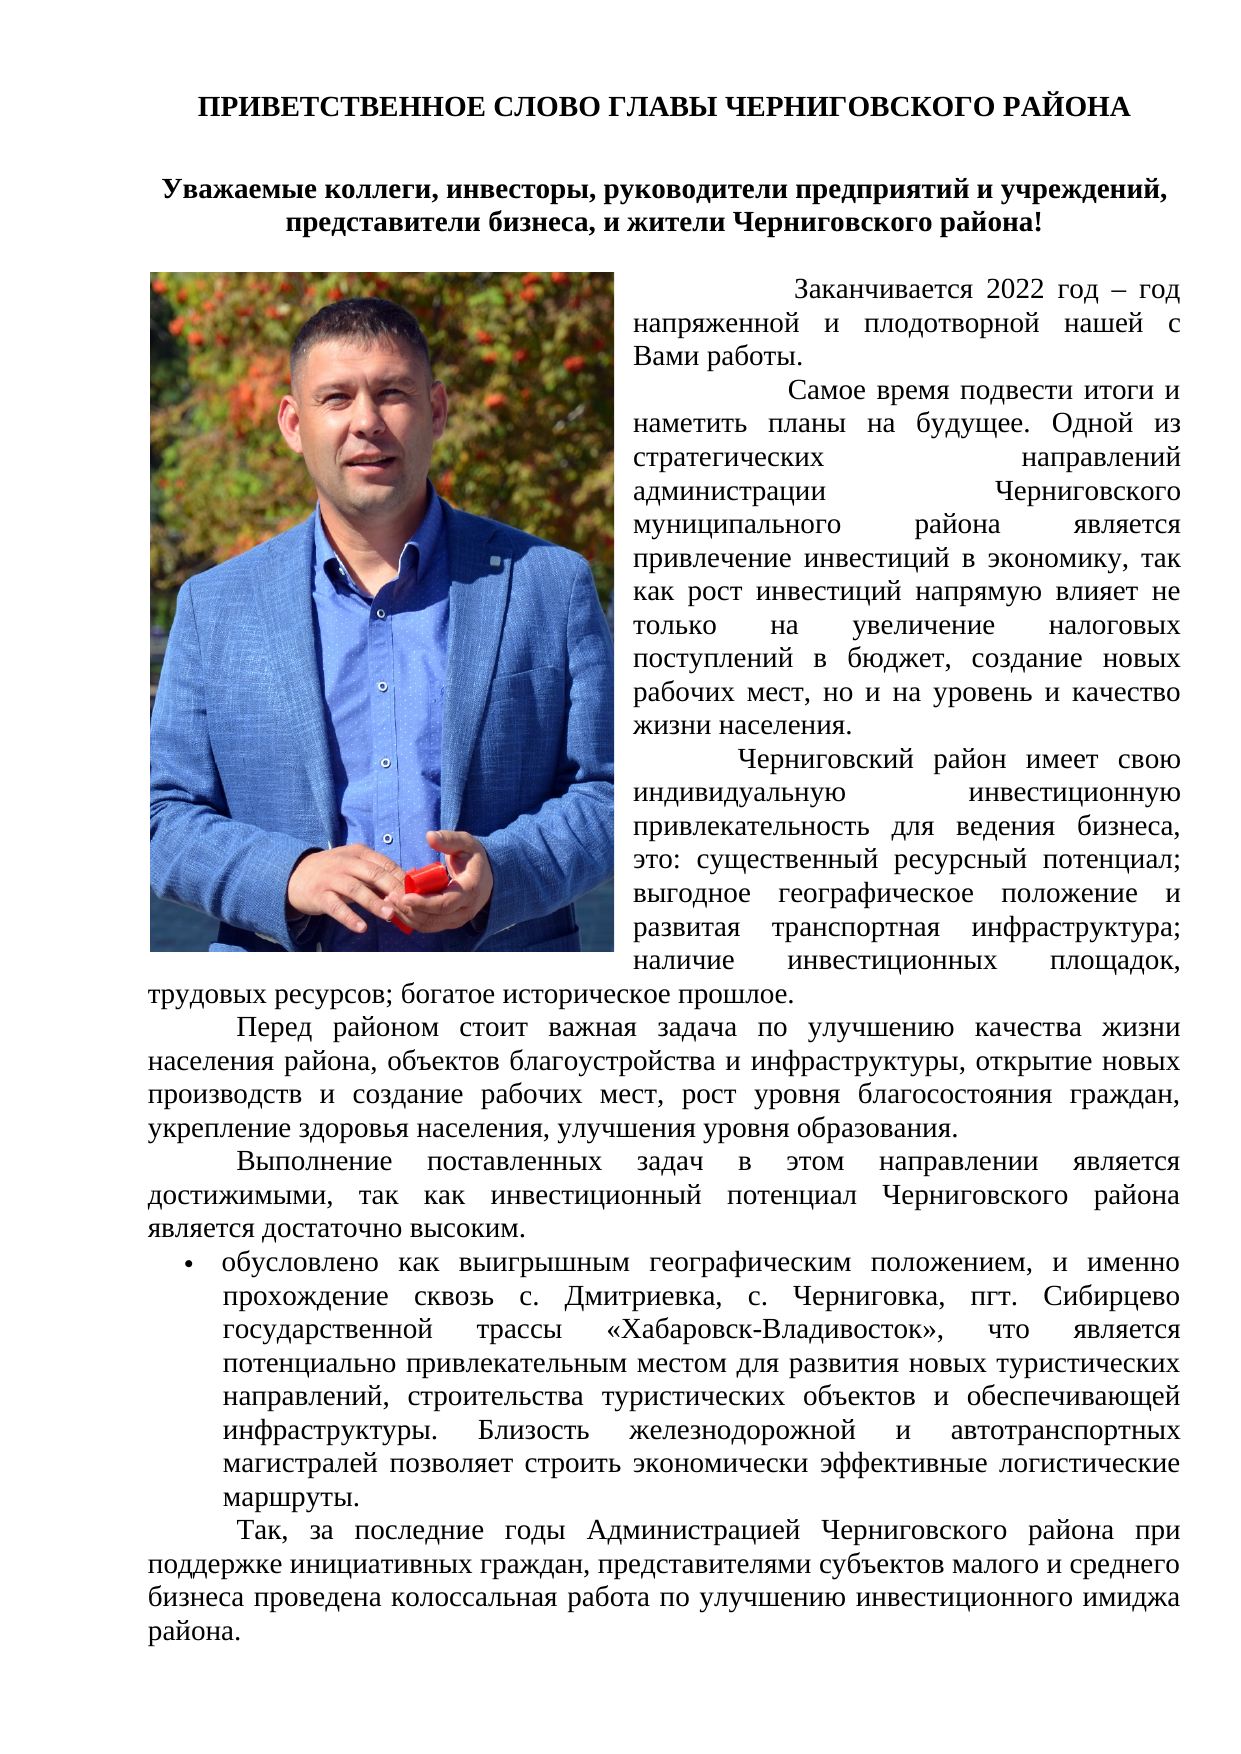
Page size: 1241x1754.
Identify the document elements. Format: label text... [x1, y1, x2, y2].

text Самое время подвести итоги и наметить планы на будущее. Одной из стратегических направлений администрации Черниговского муниципального района является привлечение инвестиций в экономику, так как рост инвестиций напрямую влияет не только на увеличение налоговых поступлений в бюджет, создание новых рабочих мест, но и на уровень и качество жизни населения. [614, 372, 1181, 741]
text Выполнение поставленных задач в этом направлении является достижимыми, так как инвестиционный потенциал Черниговского района является достаточно высоким. [148, 1143, 1181, 1244]
text Так, за последние годы Администрацией Черниговского района при поддержке инициативных граждан, представителями субъектов малого и среднего бизнеса проведена колоссальная работа по улучшению инвестиционного имиджа района. [148, 1512, 1181, 1647]
subtitle ПРИВЕТСТВЕННОЕ СЛОВО ГЛАВЫ ЧЕРНИГОВСКОГО РАЙОНА [148, 89, 1181, 122]
text Уважаемые коллеги, инвесторы, руководители предприятий и учреждений, представители бизнеса, и жители Черниговского района! [148, 171, 1181, 238]
picture [148, 272, 614, 950]
text Черниговский район имеет свою индивидуальную инвестиционную привлекательность для ведения бизнеса, это: существенный ресурсный потенциал; выгодное географическое положение и развитая транспортная инфраструктура; наличие инвестиционных площадок, трудовых ресурсов; богатое историческое прошлое. [148, 741, 1181, 1009]
list обусловлено как выигрышным географическим положением, и именно прохождение сквозь с. Дмитриевка, с. Черниговка, пгт. Сибирцево государственной трассы «Хабаровск-Владивосток», что является потенциально привлекательным местом для развития новых туристических направлений, строительства туристических объектов и обеспечивающей инфраструктуры. Близость железнодорожной и автотранспортных магистралей позволяет строить экономически эффективные логистические маршруты. [185, 1244, 1181, 1512]
text Заканчивается 2022 год – год напряженной и плодотворной нашей с Вами работы. [148, 271, 1181, 372]
text Перед районом стоит важная задача по улучшению качества жизни населения района, объектов благоустройства и инфраструктуры, открытие новых производств и создание рабочих мест, рост уровня благосостояния граждан, укрепление здоровья населения, улучшения уровня образования. [148, 1009, 1181, 1143]
